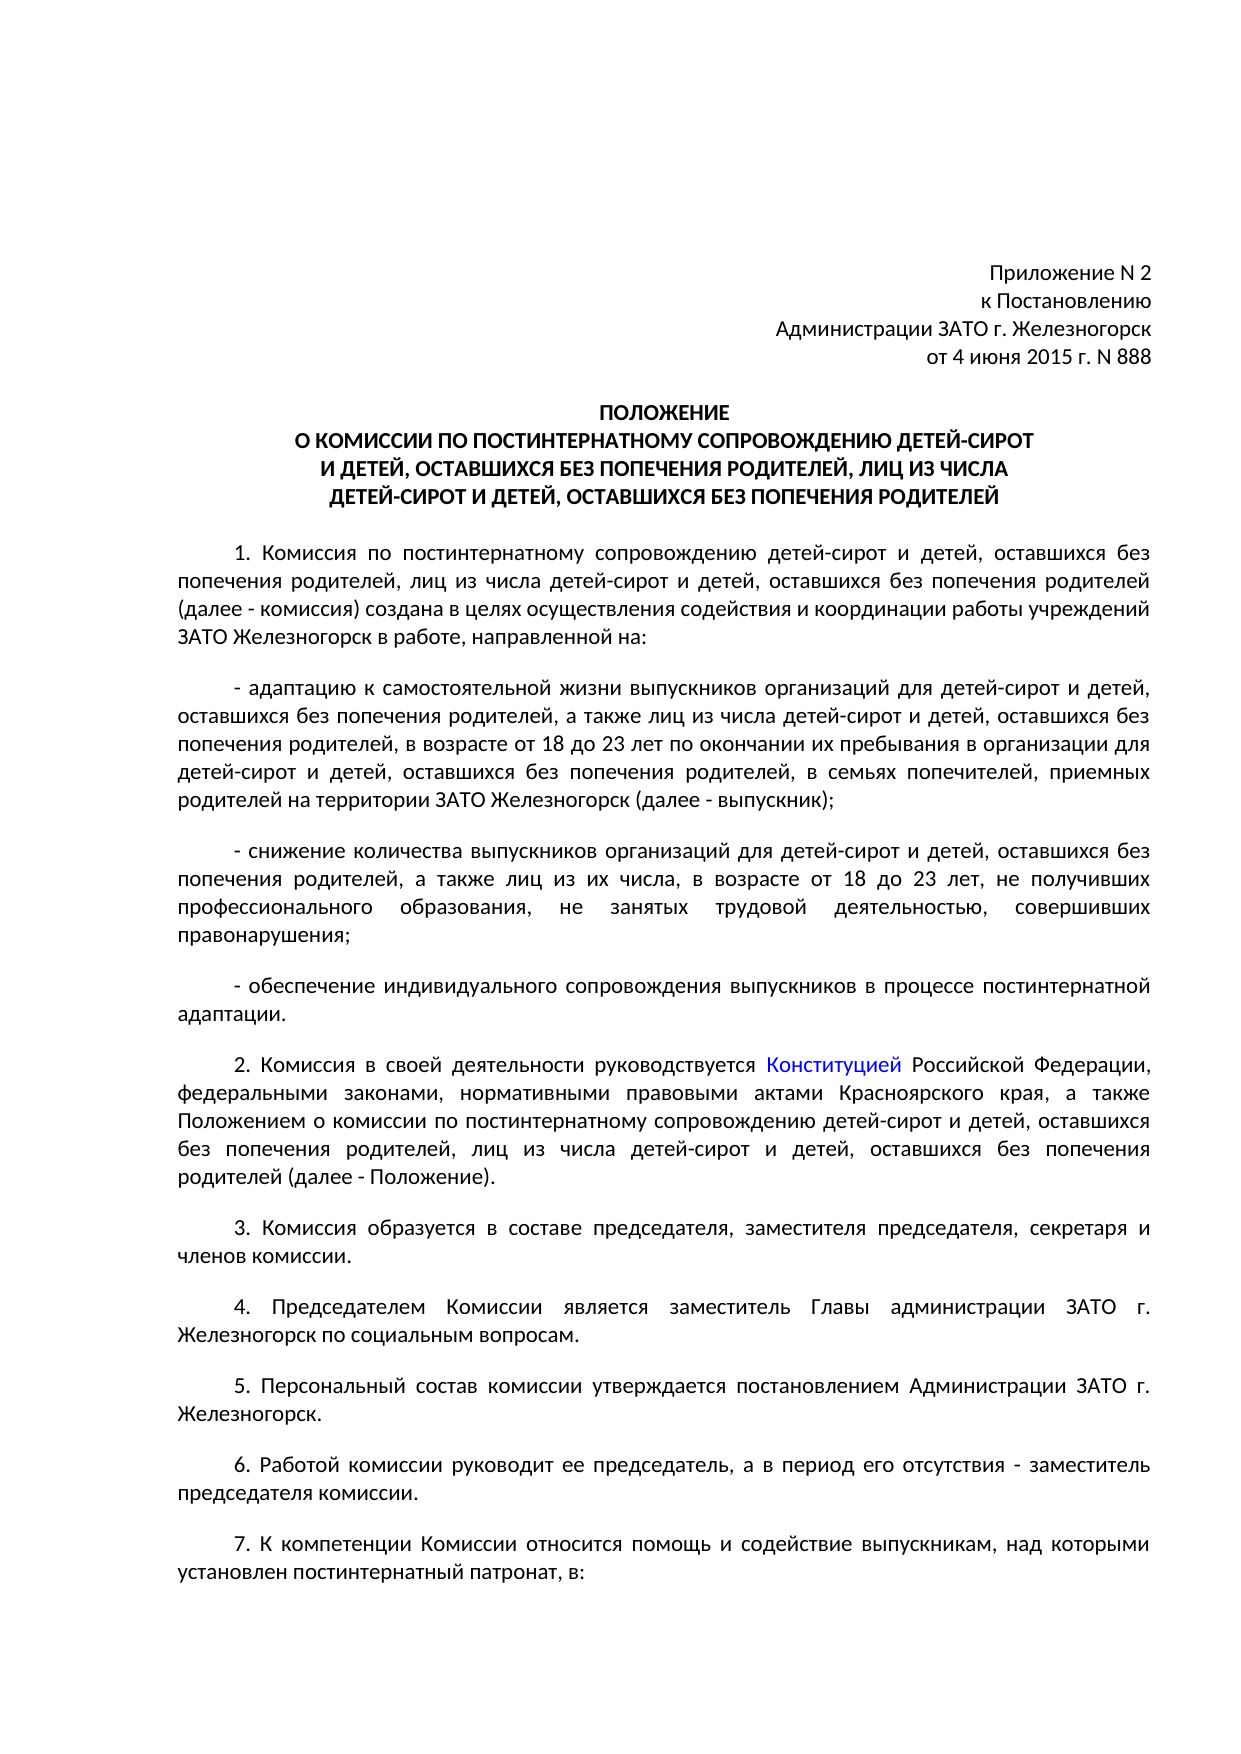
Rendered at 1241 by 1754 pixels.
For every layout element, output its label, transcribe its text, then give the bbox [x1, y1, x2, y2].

text от 4 июня 2015 г. N 888 [177, 342, 1152, 370]
text к Постановлению [177, 286, 1152, 314]
text 6. Работой комиссии руководит ее председатель, а в период его отсутствия - заместитель председателя комиссии. [177, 1450, 1152, 1506]
text 3. Комиссия образуется в составе председателя, заместителя председателя, секретаря и членов комиссии. [177, 1213, 1152, 1269]
text 1. Комиссия по постинтернатному сопровождению детей-сирот и детей, оставшихся без попечения родителей, лиц из числа детей-сирот и детей, оставшихся без попечения родителей (далее - комиссия) создана в целях осуществления содействия и координации работы учреждений ЗАТО Железногорск в работе, направленной на: [177, 538, 1152, 651]
text 4. Председателем Комиссии является заместитель Главы администрации ЗАТО г. Железногорск по социальным вопросам. [177, 1292, 1152, 1348]
text 2. Комиссия в своей деятельности руководствуется Конституцией Российской Федерации, федеральными законами, нормативными правовыми актами Красноярского края, а также Положением о комиссии по постинтернатному сопровождению детей-сирот и детей, оставшихся без попечения родителей, лиц из числа детей-сирот и детей, оставшихся без попечения родителей (далее - Положение). [177, 1050, 1152, 1191]
title ПОЛОЖЕНИЕ [177, 398, 1152, 426]
text - снижение количества выпускников организаций для детей-сирот и детей, оставшихся без попечения родителей, а также лиц из их числа, в возрасте от 18 до 23 лет, не получивших профессионального образования, не занятых трудовой деятельностью, совершивших правонарушения; [177, 836, 1152, 948]
title И ДЕТЕЙ, ОСТАВШИХСЯ БЕЗ ПОПЕЧЕНИЯ РОДИТЕЛЕЙ, ЛИЦ ИЗ ЧИСЛА [177, 454, 1152, 482]
title О КОМИССИИ ПО ПОСТИНТЕРНАТНОМУ СОПРОВОЖДЕНИЮ ДЕТЕЙ-СИРОТ [177, 426, 1152, 454]
text Администрации ЗАТО г. Железногорск [177, 314, 1152, 342]
text Приложение N 2 [177, 258, 1152, 286]
text - обеспечение индивидуального сопровождения выпускников в процессе постинтернатной адаптации. [177, 971, 1152, 1027]
text 7. К компетенции Комиссии относится помощь и содействие выпускникам, над которыми установлен постинтернатный патронат, в: [177, 1529, 1152, 1585]
text 5. Персональный состав комиссии утверждается постановлением Администрации ЗАТО г. Железногорск. [177, 1371, 1152, 1427]
text - адаптацию к самостоятельной жизни выпускников организаций для детей-сирот и детей, оставшихся без попечения родителей, а также лиц из числа детей-сирот и детей, оставшихся без попечения родителей, в возрасте от 18 до 23 лет по окончании их пребывания в организации для детей-сирот и детей, оставшихся без попечения родителей, в семьях попечителей, приемных родителей на территории ЗАТО Железногорск (далее - выпускник); [177, 673, 1152, 813]
title ДЕТЕЙ-СИРОТ И ДЕТЕЙ, ОСТАВШИХСЯ БЕЗ ПОПЕЧЕНИЯ РОДИТЕЛЕЙ [177, 482, 1152, 510]
